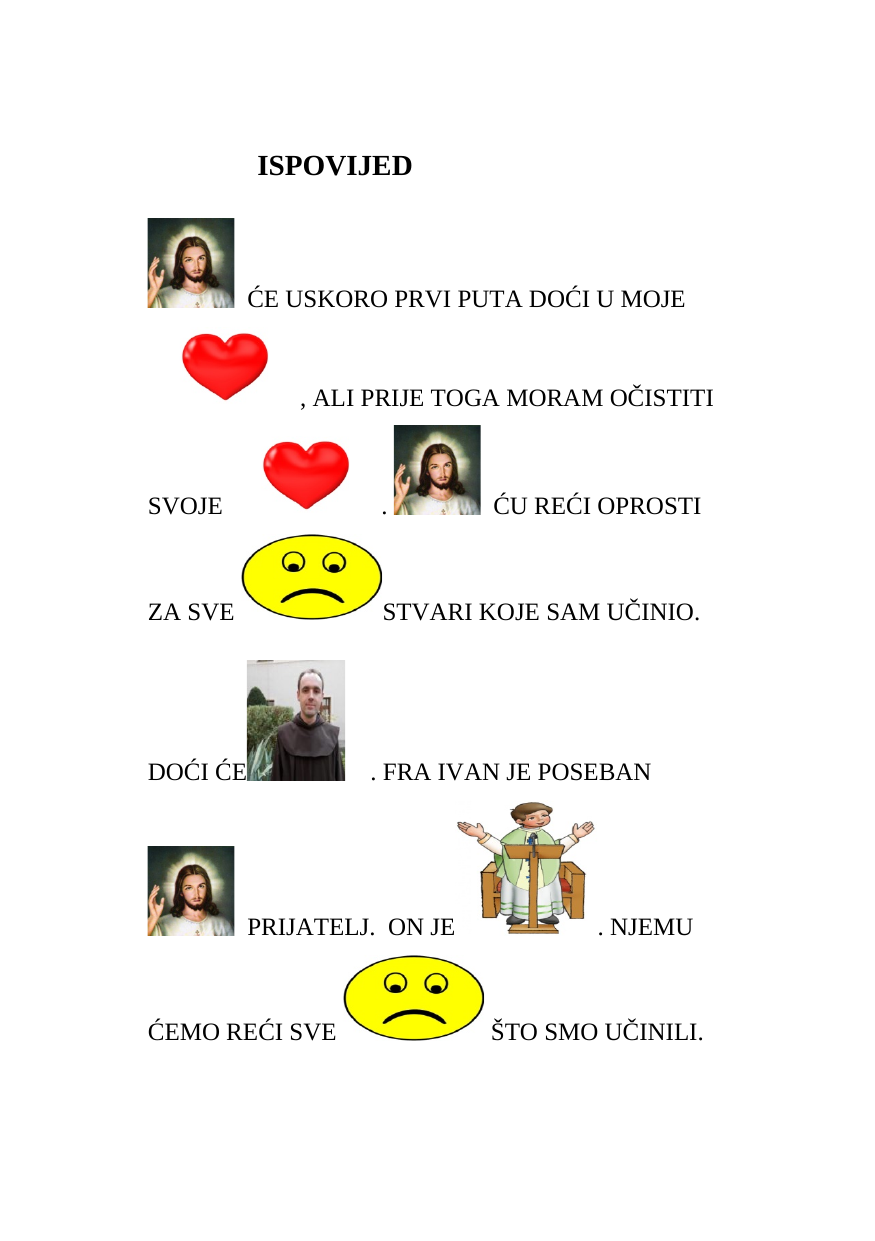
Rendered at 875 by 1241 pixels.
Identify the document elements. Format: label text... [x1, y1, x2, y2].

picture [228, 436, 382, 515]
picture [240, 534, 383, 620]
text DOĆI ĆE . FRA IVAN JE POSEBAN PRIJATELJ. ON JE. NJEMU ĆEMO REĆI SVE ŠTO SMO UČINILI. [148, 661, 726, 1046]
picture [393, 425, 481, 515]
picture [455, 800, 598, 936]
picture [147, 218, 235, 308]
text ĆE USKORO PRVI PUTA DOĆI U MOJE , ALI PRIJE TOGA MORAM OČISTITI SVOJE . ĆU REĆI OPROSTI ZA SVE STVARI KOJE SAM UČINIO. [148, 219, 726, 625]
text ISPOVIJED [148, 148, 726, 181]
picture [246, 660, 345, 781]
picture [147, 846, 235, 936]
picture [147, 327, 300, 406]
picture [342, 955, 485, 1041]
